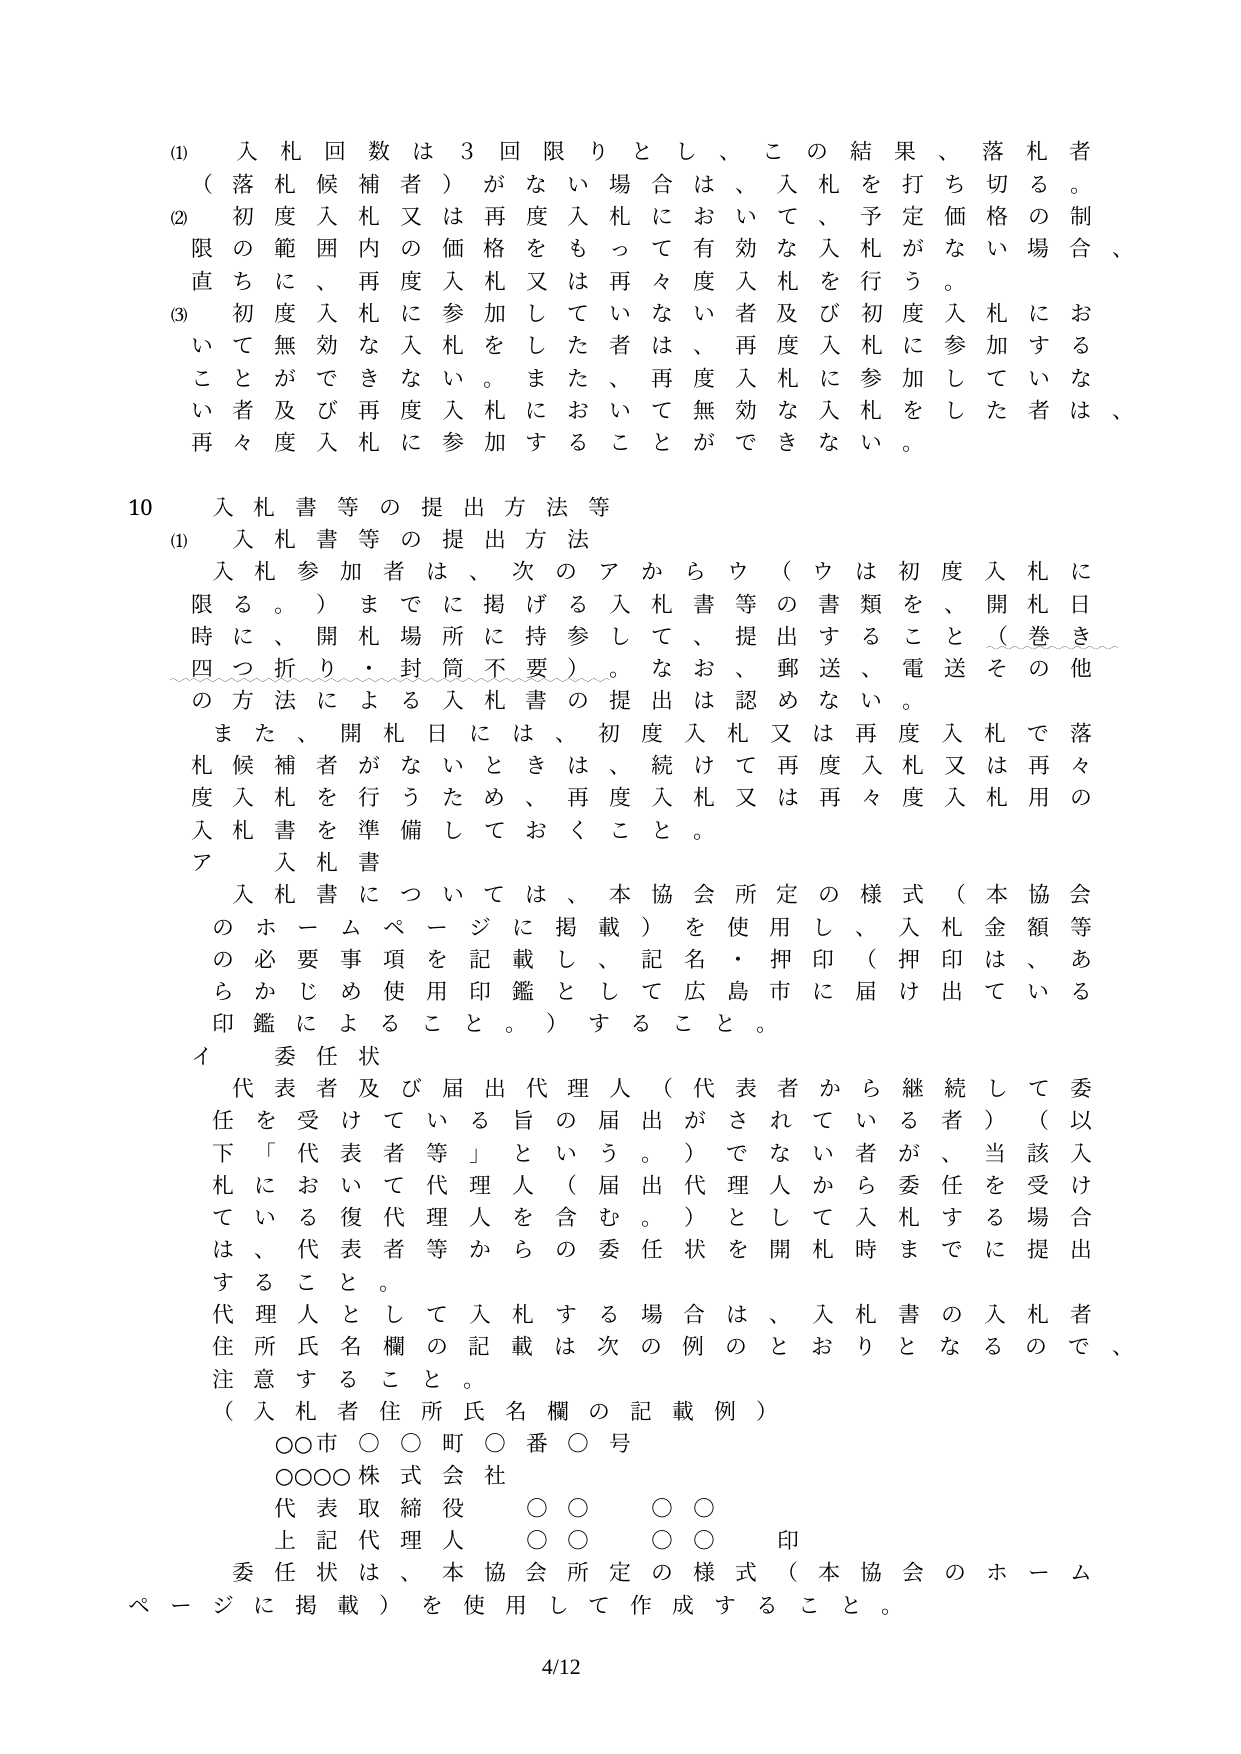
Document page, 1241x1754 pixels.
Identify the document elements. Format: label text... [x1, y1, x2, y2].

text 入札参加者は、次のアからウ（ウは初度入札に限る。）までに掲げる入札書等の書類を、開札日時に、開札場所に持参して、提出すること（巻き四つ折り・封筒不要）。なお、郵送、電送その他の方法による入札書の提出は認めない。 [170, 554, 1112, 716]
text ⑴ 入札書等の提出方法 [149, 522, 1112, 554]
text ○○○○株式会社 [191, 1458, 1112, 1491]
text 代理人として入札する場合は、入札書の入札者住所氏名欄の記載は次の例のとおりとなるので、注意すること。 [191, 1297, 1112, 1394]
text 上記代理人 ○○ ○○ 印 [191, 1523, 1112, 1555]
text （入札者住所氏名欄の記載例） [191, 1394, 1112, 1426]
text ア 入札書 [128, 845, 1112, 877]
text イ 委任状 [128, 1038, 1112, 1071]
text ⑶ 初度入札に参加していない者及び初度入札において無効な入札をした者は、再度入札に参加することができない。また、再度入札に参加していない者及び再度入札において無効な入札をした者は、再々度入札に参加することができない。 [149, 296, 1112, 457]
text ⑴ 入札回数は３回限りとし、この結果、落札者（落札候補者）がない場合は、入札を打ち切る。 [149, 134, 1112, 199]
text 代表取締役 ○○ ○○ [191, 1491, 1112, 1523]
text 代表者及び届出代理人（代表者から継続して委任を受けている旨の届出がされている者）（以下「代表者等」という。）でない者が、当該入札において代理人（届出代理人から委任を受けている復代理人を含む。）として入札する場合は、代表者等からの委任状を開札時までに提出すること。 [191, 1071, 1112, 1297]
text 委任状は、本協会所定の様式（本協会のホームページに掲載）を使用して作成すること。 [128, 1555, 1112, 1620]
text 入札書については、本協会所定の様式（本協会のホームページに掲載）を使用し、入札金額等の必要事項を記載し、記名・押印（押印は、あらかじめ使用印鑑として広島市に届け出ている印鑑によること。）すること。 [191, 877, 1112, 1038]
text ○○市○○町○番○号 [191, 1426, 1112, 1458]
text 10 入札書等の提出方法等 [128, 489, 1112, 522]
text ⑵ 初度入札又は再度入札において、予定価格の制限の範囲内の価格をもって有効な入札がない場合、直ちに、再度入札又は再々度入札を行う。 [149, 199, 1112, 296]
text また、開札日には、初度入札又は再度入札で落札候補者がないときは、続けて再度入札又は再々度入札を行うため、再度入札又は再々度入札用の入札書を準備しておくこと。 [170, 716, 1112, 845]
